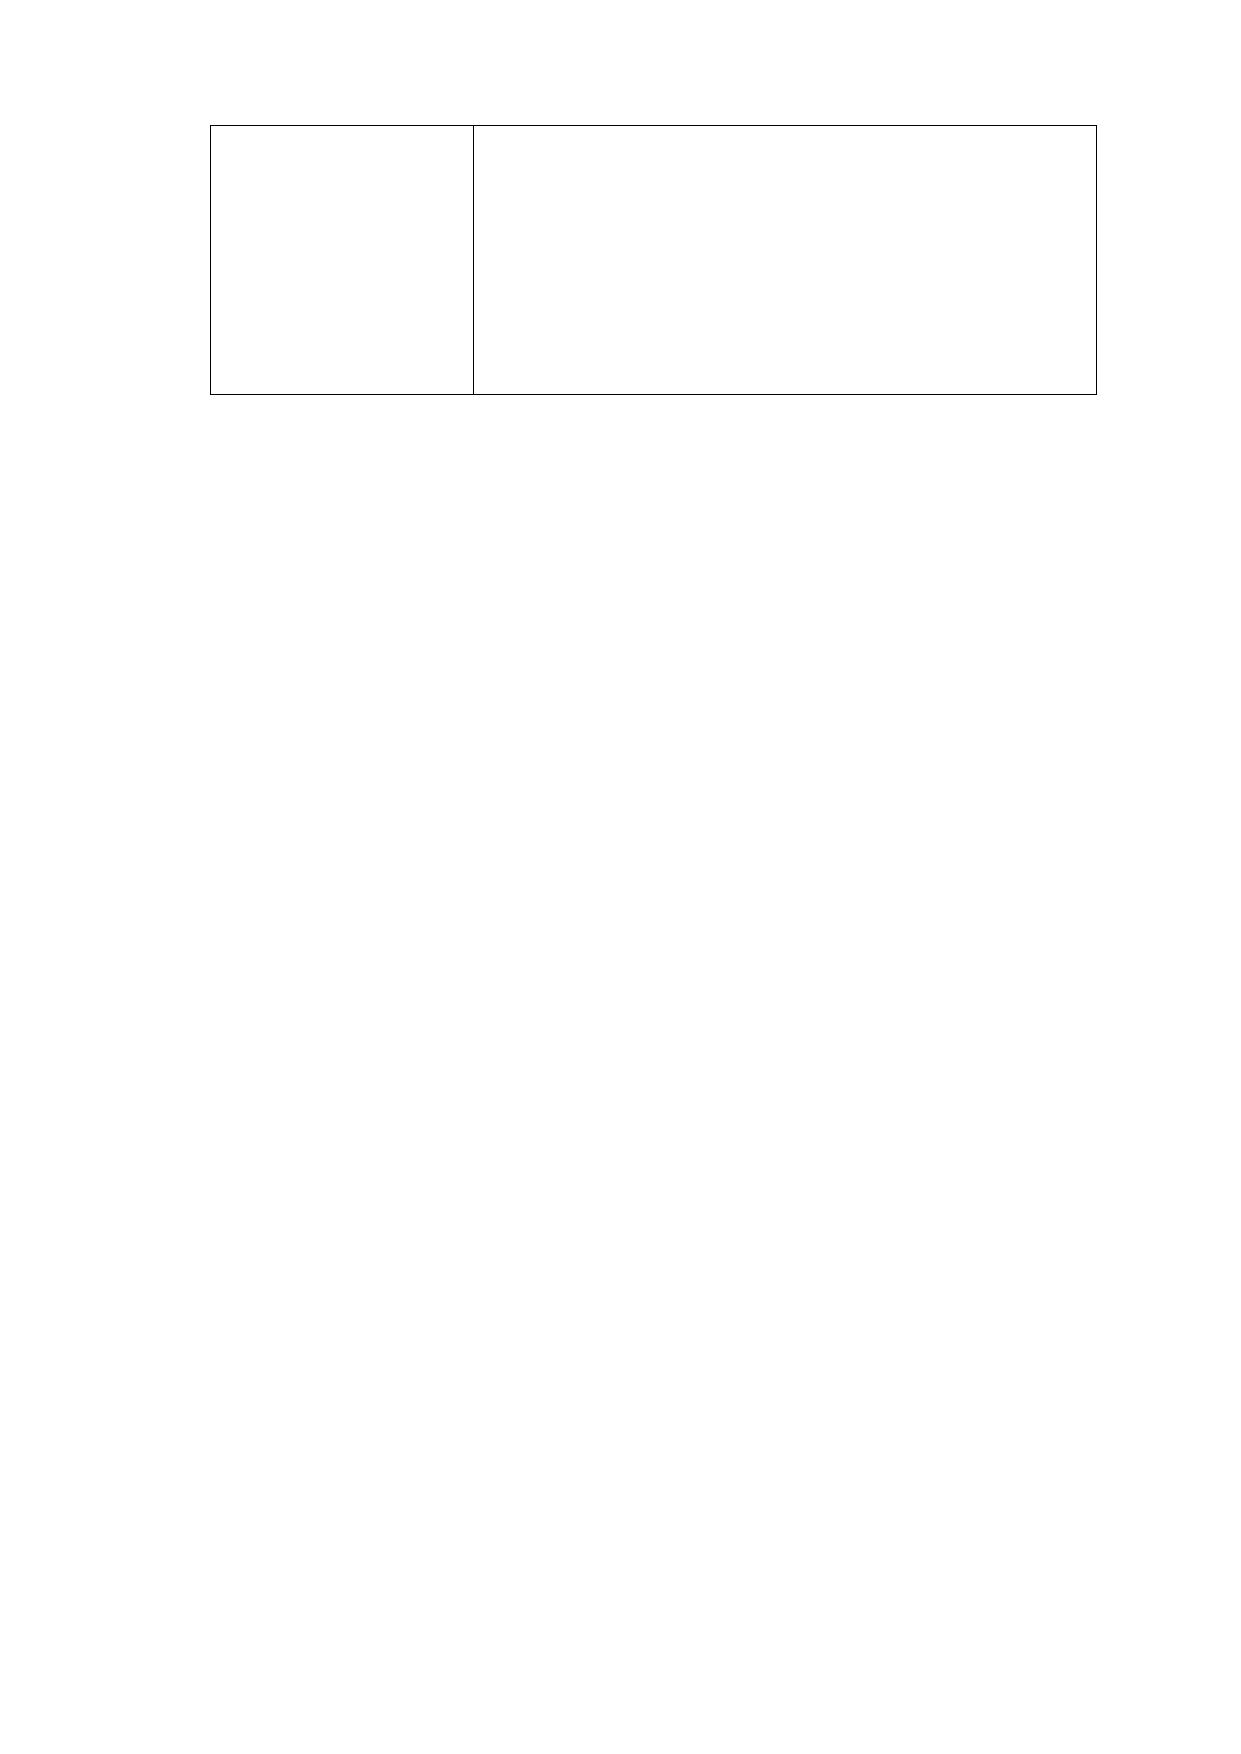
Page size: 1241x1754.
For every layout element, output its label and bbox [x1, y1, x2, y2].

table_cell [211, 126, 473, 394]
table_cell [474, 126, 1096, 394]
